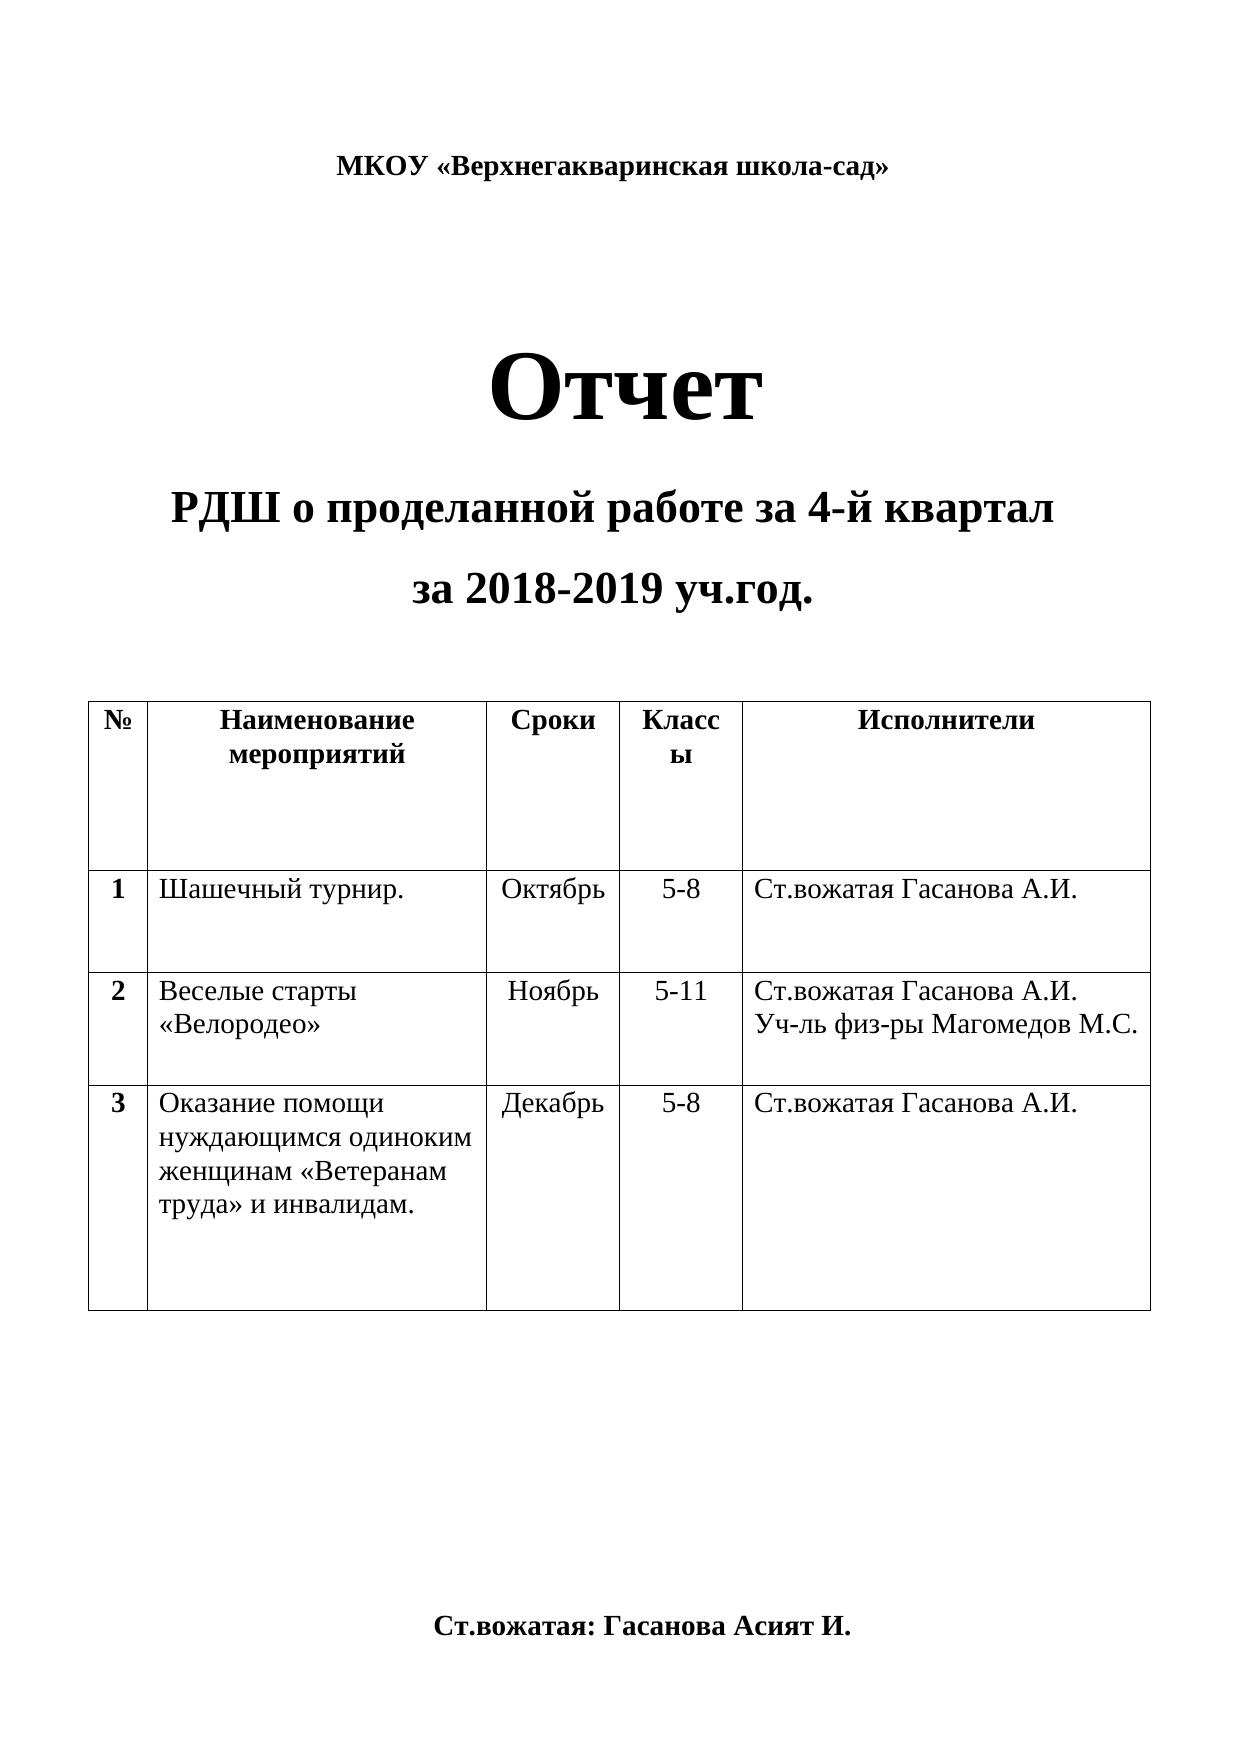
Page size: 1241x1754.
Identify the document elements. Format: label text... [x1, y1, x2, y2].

table_cell 2 [89, 973, 147, 1084]
table_cell Ст.вожатая Гасанова А.И. Уч-ль физ-ры Магомедов М.С. [743, 973, 1150, 1084]
table_cell Октябрь [487, 871, 619, 972]
table_cell Ст.вожатая Гасанова А.И. [743, 871, 1150, 972]
table_cell 3 [89, 1086, 147, 1310]
text МКОУ «Верхнегакваринская школа-сад» [74, 148, 1152, 182]
table_header Исполнители [743, 702, 1150, 870]
table_cell 5-11 [620, 973, 742, 1084]
table_header Классы [620, 702, 742, 870]
table_cell Декабрь [487, 1086, 619, 1310]
table_header № [89, 702, 147, 870]
table_cell 5-8 [620, 871, 742, 972]
table_cell Шашечный турнир. [148, 871, 486, 972]
text Отчет [74, 326, 1152, 441]
table_cell Ст.вожатая Гасанова А.И. [743, 1086, 1150, 1310]
text РДШ о проделанной работе за 4-й квартал [74, 479, 1152, 532]
text за 2018-2019 уч.год. [74, 561, 1152, 613]
table_cell 5-8 [620, 1086, 742, 1310]
table_cell Ноябрь [487, 973, 619, 1084]
table_header Наименование мероприятий [148, 702, 486, 870]
table_header Сроки [487, 702, 619, 870]
table_cell Оказание помощи нуждающимся одиноким женщинам «Ветеранам труда» и инвалидам. [148, 1086, 486, 1310]
table_cell Веселые старты «Велородео» [148, 973, 486, 1084]
table_cell 1 [89, 871, 147, 972]
text Ст.вожатая: Гасанова Асият И. [133, 1608, 1152, 1641]
